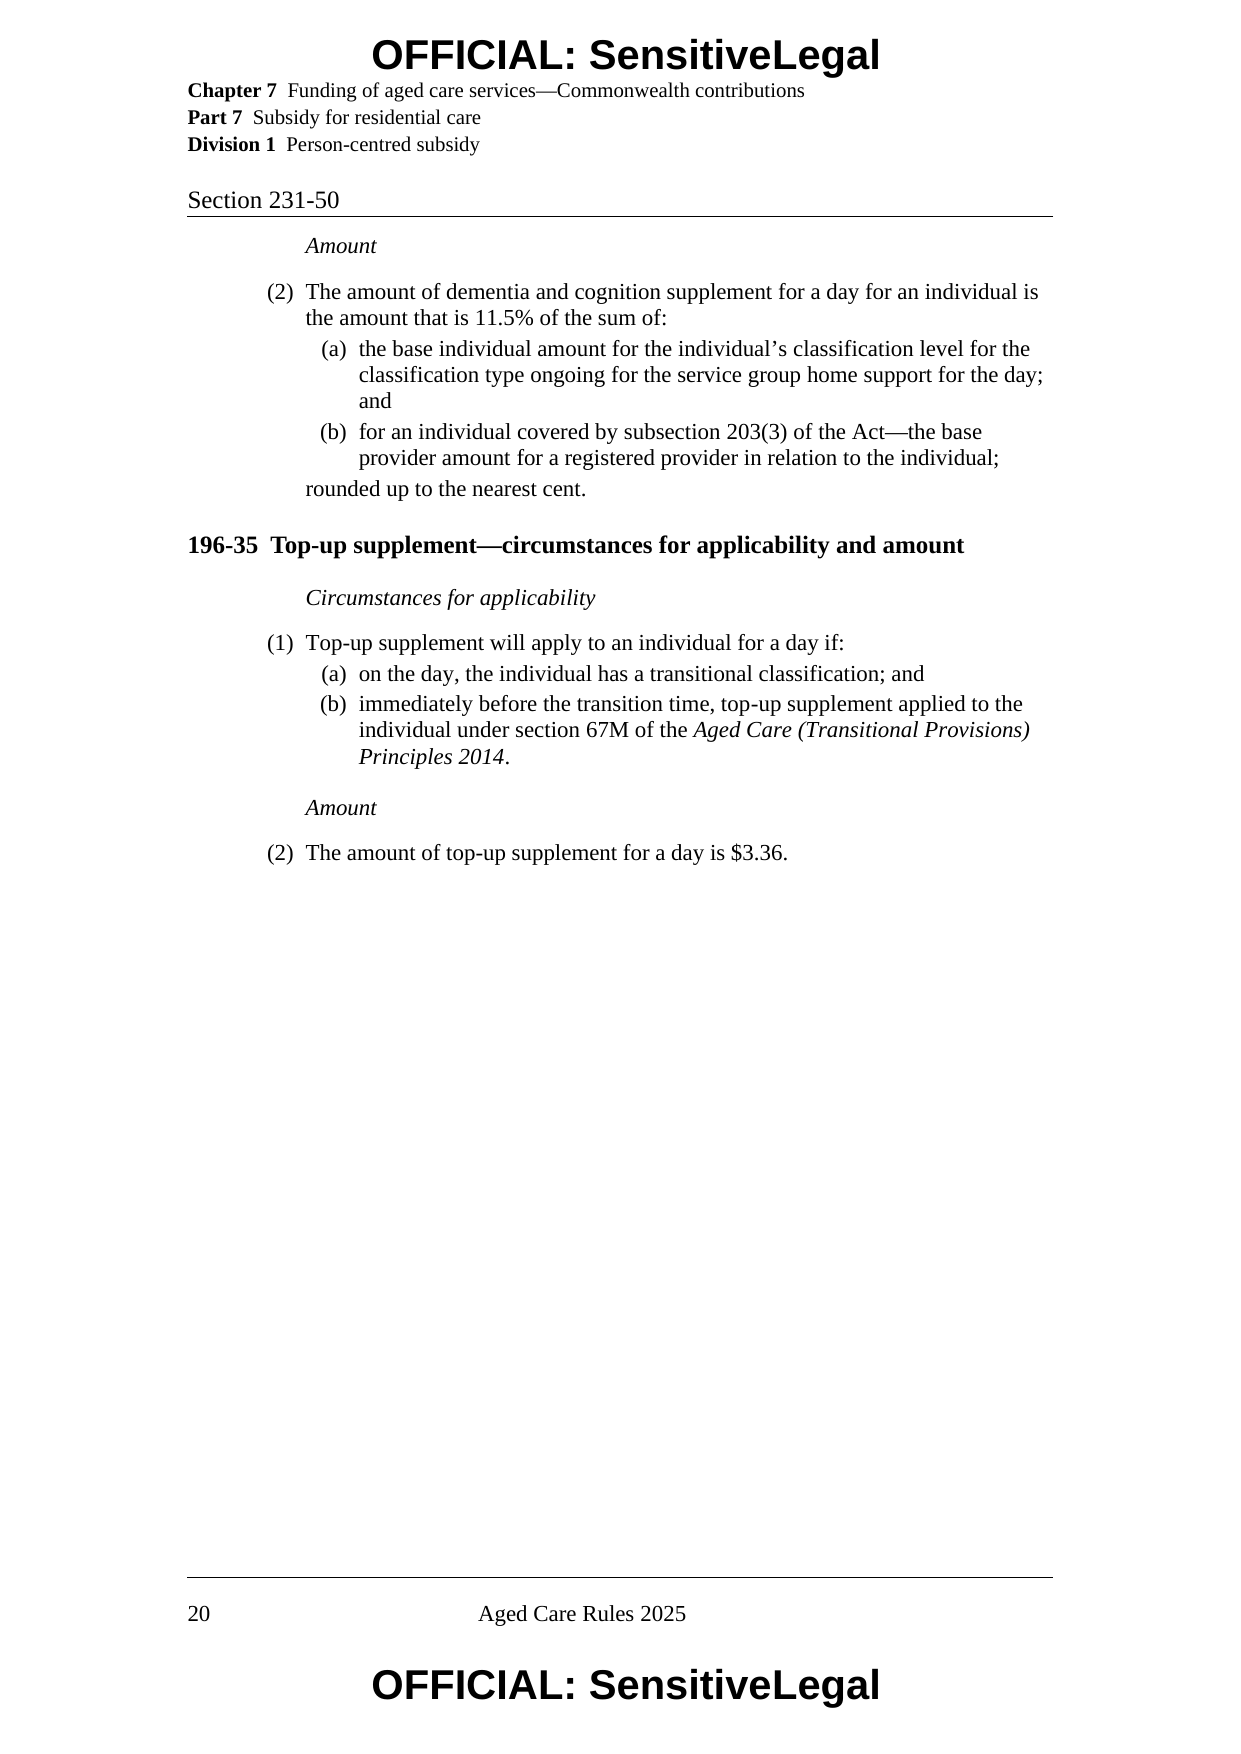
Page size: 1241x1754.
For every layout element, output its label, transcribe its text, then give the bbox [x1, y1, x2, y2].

text (a) the base individual amount for the individual’s classification level for the classification type ongoing for the service group home support for the day; and [187, 334, 1053, 414]
text Amount [305, 794, 1053, 821]
text (2) The amount of dementia and cognition supplement for a day for an individual is the amount that is 11.5% of the sum of: [187, 278, 1053, 330]
text (a) on the day, the individual has a transitional classification; and [187, 659, 1053, 686]
text Circumstances for applicability [305, 584, 1053, 610]
text (b) immediately before the transition time, top-up supplement applied to the individual under section 67M of the Aged Care (Transitional Provisions) Principles 2014. [187, 690, 1053, 769]
text (1) Top-up supplement will apply to an individual for a day if: [187, 629, 1053, 655]
text Amount [305, 233, 1053, 259]
text rounded up to the nearest cent. [305, 475, 1053, 501]
text 196-35 Top-up supplement—circumstances for applicability and amount [187, 530, 1053, 559]
text (b) for an individual covered by subsection 203(3) of the Act—the base provider amount for a registered provider in relation to the individual; [187, 418, 1053, 471]
text (2) The amount of top-up supplement for a day is $3.36. [187, 839, 1053, 866]
